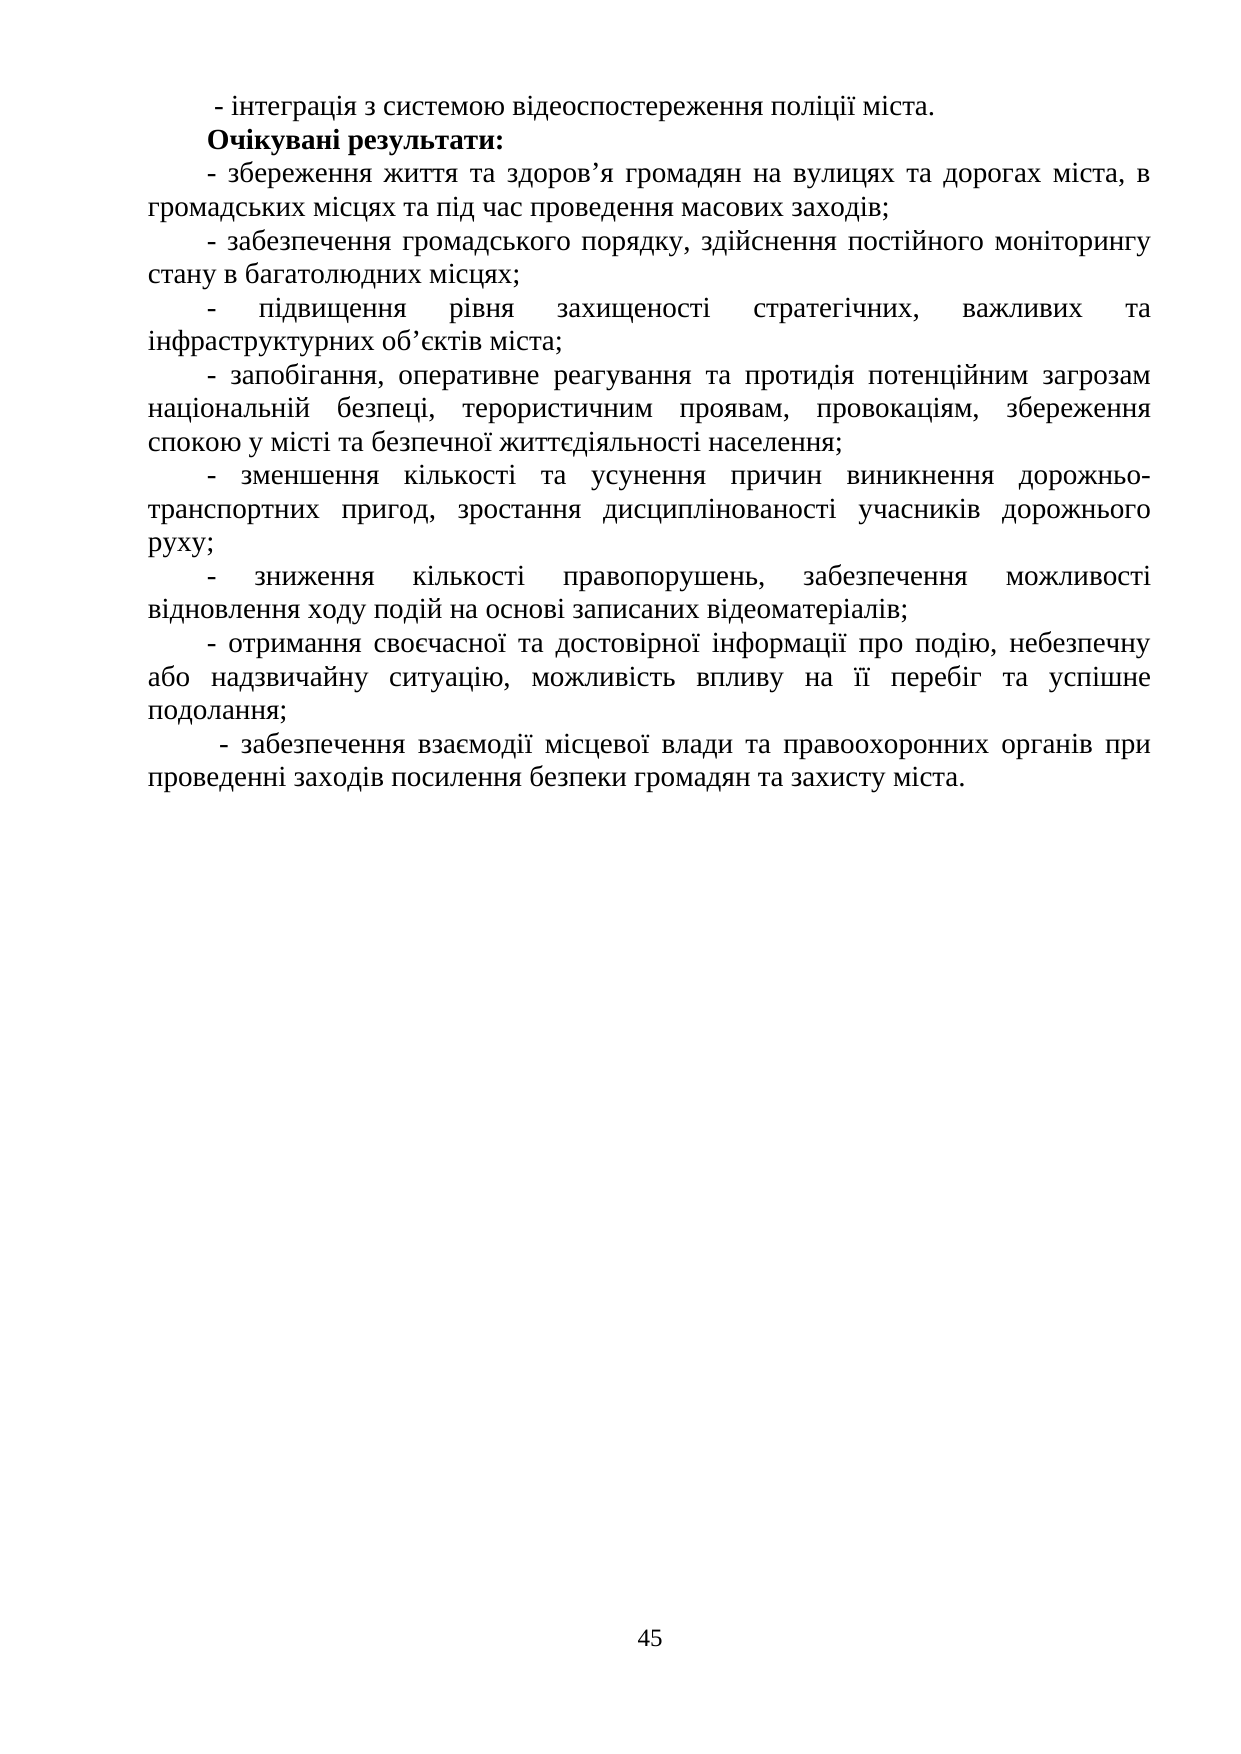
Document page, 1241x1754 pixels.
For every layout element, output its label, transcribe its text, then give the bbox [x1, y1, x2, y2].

text - отримання своєчасної та достовірної інформації про подію, небезпечну або надзвичайну ситуацію, можливість впливу на її перебіг та успішне подолання; [148, 625, 1152, 726]
text - зменшення кількості та усунення причин виникнення дорожньо- транспортних пригод, зростання дисциплінованості учасників дорожнього руху; [148, 457, 1152, 558]
text - підвищення рівня захищеності стратегічних, важливих та інфраструктурних об’єктів міста; [148, 290, 1152, 357]
text - зниження кількості правопорушень, забезпечення можливості відновлення ходу подій на основі записаних відеоматеріалів; [148, 558, 1152, 625]
text - запобігання, оперативне реагування та протидія потенційним загрозам національній безпеці, терористичним проявам, провокаціям, збереження спокою у місті та безпечної життєдіяльності населення; [148, 357, 1152, 457]
text Очікувані результати: [148, 122, 1152, 156]
text - інтеграція з системою відеоспостереження поліції міста. [148, 88, 1152, 122]
text - забезпечення громадського порядку, здійснення постійного моніторингу стану в багатолюдних місцях; [148, 223, 1152, 290]
text - збереження життя та здоров’я громадян на вулицях та дорогах міста, в громадських місцях та під час проведення масових заходів; [148, 156, 1152, 223]
text - забезпечення взаємодії місцевої влади та правоохоронних органів при проведенні заходів посилення безпеки громадян та захисту міста. [148, 726, 1152, 793]
